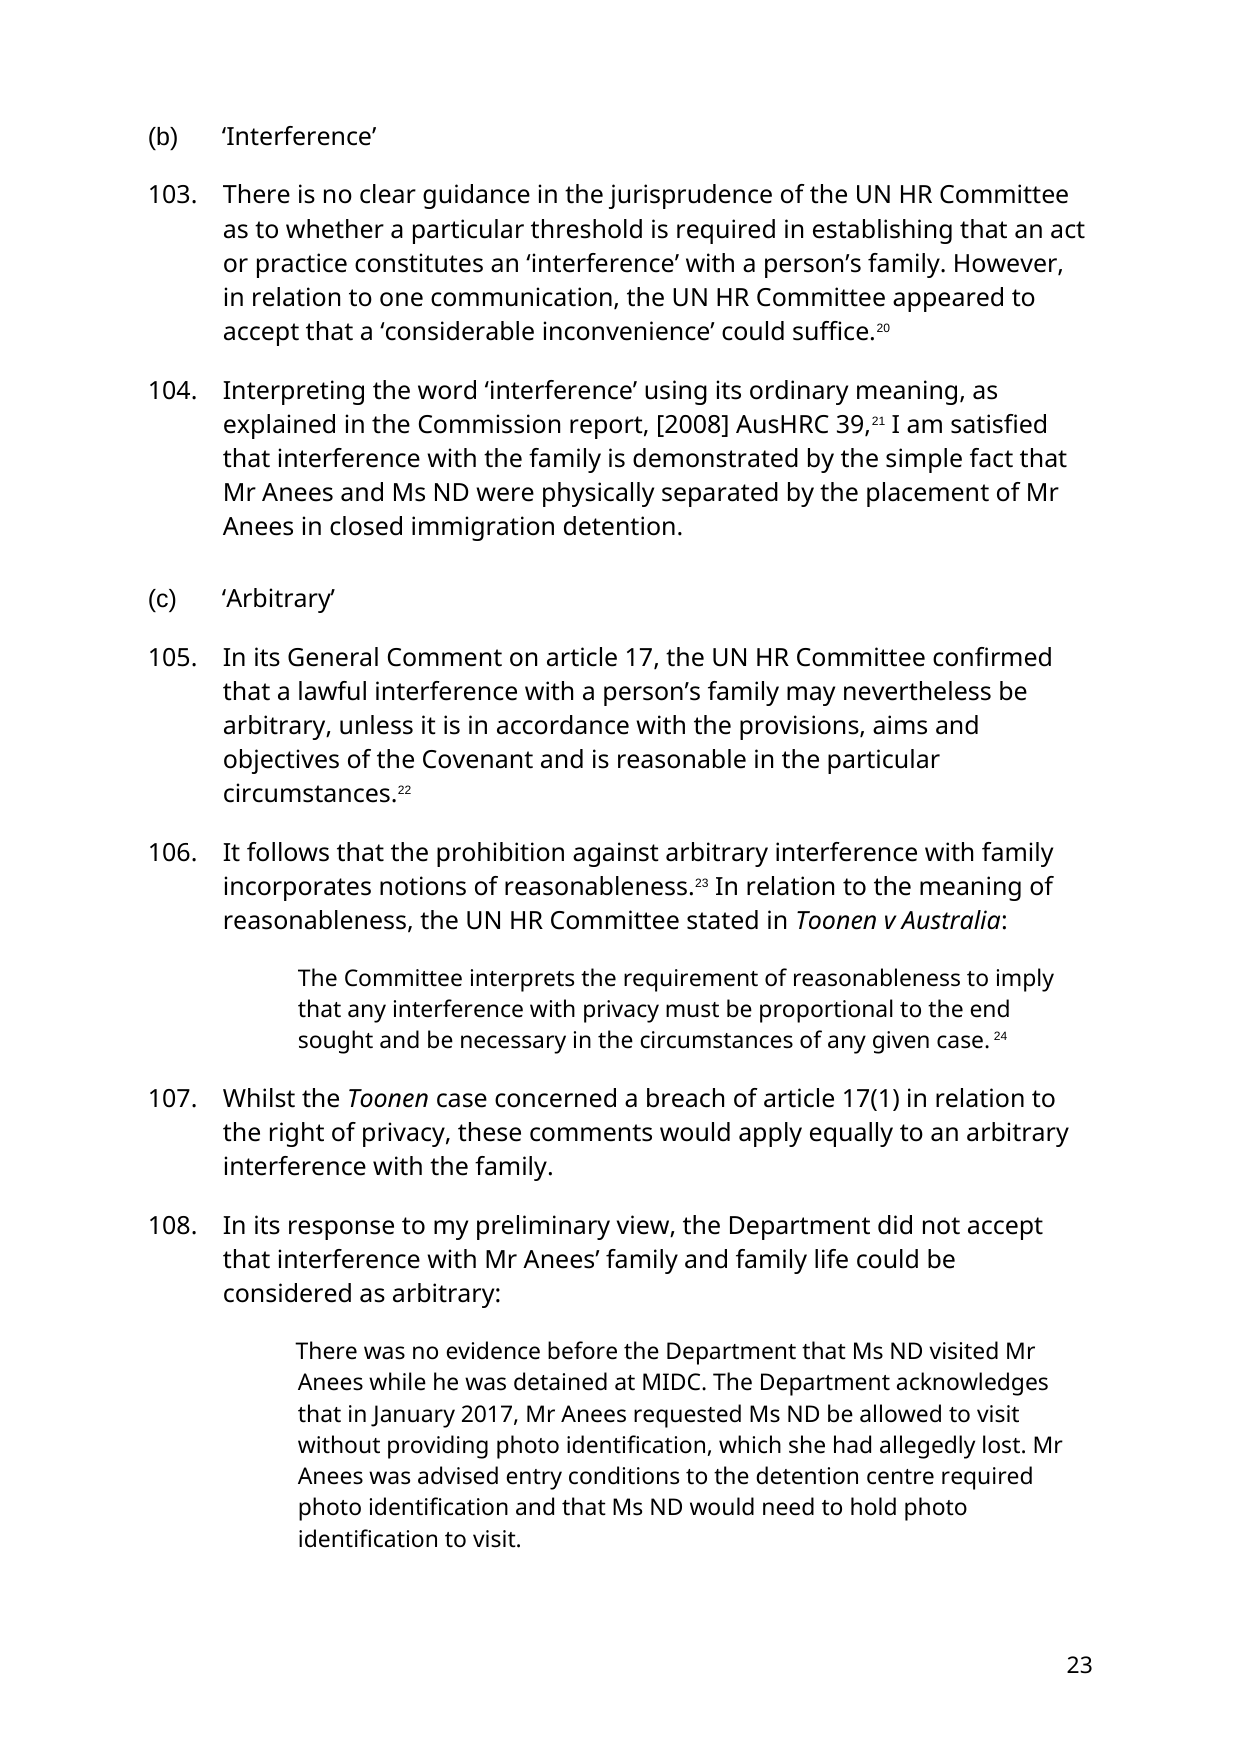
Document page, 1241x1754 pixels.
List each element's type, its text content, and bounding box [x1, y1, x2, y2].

subtitle ‘Interference’ [148, 118, 1092, 152]
list There is no clear guidance in the jurisprudence of the UN HR Committee as to whether a particular threshold is required in establishing that an act or practice constitutes an ‘interference’ with a person’s family. However, in relation to one communication, the UN HR Committee appeared to accept that a ‘considerable inconvenience’ could suffice. [148, 177, 1092, 347]
list Whilst the Toonen case concerned a breach of article 17(1) in relation to the right of privacy, these comments would apply equally to an arbitrary interference with the family. [148, 1081, 1092, 1183]
subtitle ‘Arbitrary’ [148, 580, 1092, 614]
list There was no evidence before the Department that Ms ND visited Mr Anees while he was detained at MIDC. The Department acknowledges that in January 2017, Mr Anees requested Ms ND be allowed to visit without providing photo identification, which she had allegedly lost. Mr Anees was advised entry conditions to the detention centre required photo identification and that Ms ND would need to hold photo identification to visit. [295, 1335, 1092, 1554]
list It follows that the prohibition against arbitrary interference with family incorporates notions of reasonableness. In relation to the meaning of reasonableness, the UN HR Committee stated in Toonen v Australia: [148, 835, 1092, 937]
text The Committee interprets the requirement of reasonableness to imply that any interference with privacy must be proportional to the end sought and be necessary in the circumstances of any given case. [298, 962, 1092, 1056]
list In its General Comment on article 17, the UN HR Committee confirmed that a lawful interference with a person’s family may nevertheless be arbitrary, unless it is in accordance with the provisions, aims and objectives of the Covenant and is reasonable in the particular circumstances. [148, 639, 1092, 810]
list Interpreting the word ‘interference’ using its ordinary meaning, as explained in the Commission report, [2008] AusHRC 39, I am satisfied that interference with the family is demonstrated by the simple fact that Mr Anees and Ms ND were physically separated by the placement of Mr Anees in closed immigration detention. [148, 372, 1092, 543]
list In its response to my preliminary view, the Department did not accept that interference with Mr Anees’ family and family life could be considered as arbitrary: [148, 1208, 1092, 1310]
